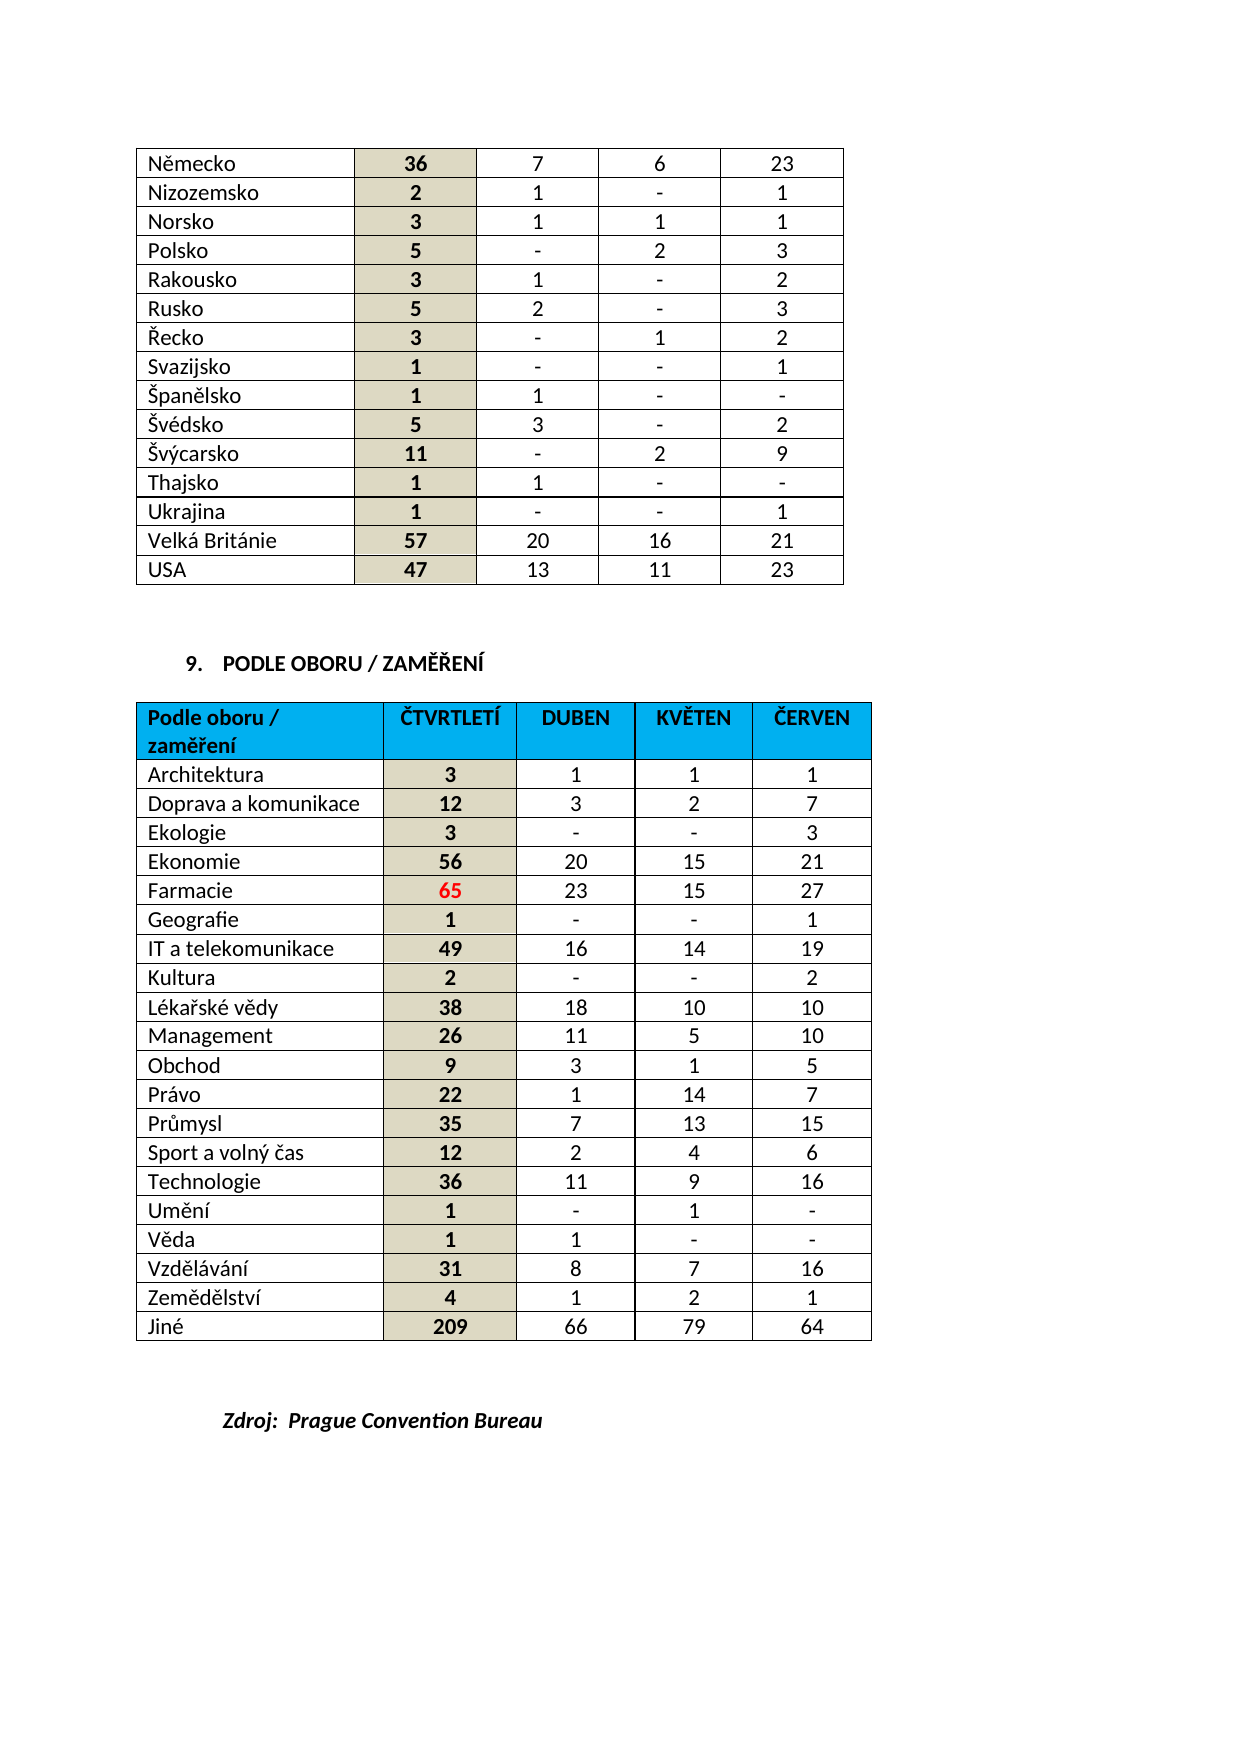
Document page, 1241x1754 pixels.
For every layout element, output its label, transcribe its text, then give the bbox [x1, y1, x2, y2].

table_cell 3 [721, 294, 843, 322]
table_cell Řecko [137, 323, 354, 351]
table_cell 23 [721, 149, 843, 177]
table_cell 1 [636, 760, 752, 788]
table_cell - [753, 1225, 871, 1253]
table_cell 8 [517, 1254, 634, 1282]
table_cell - [517, 1196, 634, 1224]
table_cell 57 [355, 526, 476, 554]
table_cell 1 [517, 1283, 634, 1311]
table_cell Management [137, 1022, 383, 1050]
table_cell 1 [753, 905, 871, 933]
table_cell Norsko [137, 207, 354, 235]
table_cell 3 [355, 265, 476, 293]
table_cell - [517, 964, 634, 992]
table_cell Umění [137, 1196, 383, 1224]
table_cell 1 [355, 381, 476, 409]
table_cell Jiné [137, 1312, 383, 1340]
table_cell Rakousko [137, 265, 354, 293]
table_cell Švédsko [137, 410, 354, 438]
table_cell 6 [753, 1138, 871, 1166]
table_cell 23 [721, 556, 843, 583]
table_cell 1 [477, 178, 598, 206]
table_cell - [721, 381, 843, 409]
table_cell - [477, 439, 598, 467]
table_cell 10 [753, 1022, 871, 1050]
table_cell 1 [477, 207, 598, 235]
table_cell 3 [355, 207, 476, 235]
table_cell 49 [384, 935, 516, 962]
table_cell 3 [753, 818, 871, 846]
table_cell 1 [384, 1196, 516, 1224]
table_cell Právo [137, 1080, 383, 1108]
table_cell 1 [721, 498, 843, 525]
table_cell 2 [721, 410, 843, 438]
list PODLE OBORU / ZAMĚŘENÍ [185, 649, 1093, 677]
table_cell 9 [721, 439, 843, 467]
table_cell 209 [384, 1312, 516, 1340]
table_cell 5 [636, 1022, 752, 1050]
table_cell 6 [599, 149, 720, 177]
table_header DUBEN [517, 703, 634, 759]
table_cell Kultura [137, 964, 383, 992]
list Zdroj: Prague Convention Bureau [223, 1406, 1093, 1434]
table_cell 16 [753, 1167, 871, 1195]
table_cell - [599, 294, 720, 322]
table_cell Architektura [137, 760, 383, 788]
table_cell - [599, 381, 720, 409]
table_cell Ekologie [137, 818, 383, 846]
table_cell 2 [636, 789, 752, 817]
table_cell - [477, 498, 598, 525]
table_cell 5 [355, 294, 476, 322]
table_cell 15 [636, 847, 752, 875]
table_cell Vzdělávání [137, 1254, 383, 1282]
table_cell 7 [753, 789, 871, 817]
table_cell 21 [721, 526, 843, 554]
table_cell Nizozemsko [137, 178, 354, 206]
table_cell 1 [355, 468, 476, 496]
table_cell 56 [384, 847, 516, 875]
table_cell 1 [721, 178, 843, 206]
table_cell 79 [636, 1312, 752, 1340]
table_cell Průmysl [137, 1109, 383, 1137]
table_cell - [477, 236, 598, 264]
table_cell 2 [753, 964, 871, 992]
table_cell 1 [384, 905, 516, 933]
table_cell USA [137, 556, 354, 583]
table_cell 5 [355, 410, 476, 438]
table_cell 1 [599, 323, 720, 351]
table_cell 1 [517, 760, 634, 788]
table_cell 1 [517, 1080, 634, 1108]
table_cell Polsko [137, 236, 354, 264]
table_cell 64 [753, 1312, 871, 1340]
table_cell 12 [384, 789, 516, 817]
table_header KVĚTEN [636, 703, 752, 759]
table_cell 16 [753, 1254, 871, 1282]
table_cell 1 [355, 498, 476, 525]
table_cell 66 [517, 1312, 634, 1340]
table_cell Německo [137, 149, 354, 177]
table_cell 38 [384, 993, 516, 1021]
table_cell 7 [636, 1254, 752, 1282]
table_cell 11 [355, 439, 476, 467]
table_cell - [517, 818, 634, 846]
table_cell 1 [477, 468, 598, 496]
table_cell Obchod [137, 1051, 383, 1079]
table_cell - [599, 410, 720, 438]
table_cell 3 [384, 760, 516, 788]
table_cell 13 [477, 556, 598, 583]
table_cell 11 [517, 1022, 634, 1050]
table_cell 1 [517, 1225, 634, 1253]
table_cell Věda [137, 1225, 383, 1253]
table_cell 2 [599, 439, 720, 467]
table_cell Švýcarsko [137, 439, 354, 467]
table_cell 2 [355, 178, 476, 206]
table_cell 1 [721, 207, 843, 235]
table_cell 1 [477, 381, 598, 409]
table_cell 1 [721, 352, 843, 380]
table_cell 2 [721, 323, 843, 351]
table_cell 36 [355, 149, 476, 177]
table_cell - [517, 905, 634, 933]
table_cell 7 [517, 1109, 634, 1137]
table_cell 18 [517, 993, 634, 1021]
table_cell 3 [517, 1051, 634, 1079]
table_cell Španělsko [137, 381, 354, 409]
table_cell 9 [384, 1051, 516, 1079]
table_cell 20 [517, 847, 634, 875]
table_cell - [636, 964, 752, 992]
table_cell 16 [517, 935, 634, 962]
table_cell Svazijsko [137, 352, 354, 380]
table_cell 65 [384, 876, 516, 904]
table_cell - [599, 178, 720, 206]
table_cell 1 [636, 1196, 752, 1224]
table_cell 3 [721, 236, 843, 264]
table_cell 47 [355, 556, 476, 583]
table_cell 2 [477, 294, 598, 322]
table_cell Rusko [137, 294, 354, 322]
table_cell - [477, 352, 598, 380]
table_cell 2 [636, 1283, 752, 1311]
table_cell 11 [517, 1167, 634, 1195]
table_cell - [599, 265, 720, 293]
table_cell 1 [636, 1051, 752, 1079]
table_cell 7 [477, 149, 598, 177]
table_cell - [477, 323, 598, 351]
table_header ČTVRTLETÍ [384, 703, 516, 759]
table_cell 22 [384, 1080, 516, 1108]
table_cell Farmacie [137, 876, 383, 904]
table_cell 1 [477, 265, 598, 293]
table_cell 21 [753, 847, 871, 875]
table_cell 14 [636, 935, 752, 962]
table_cell 3 [384, 818, 516, 846]
table_cell 5 [355, 236, 476, 264]
table_cell 3 [517, 789, 634, 817]
table_cell - [599, 352, 720, 380]
table_cell Technologie [137, 1167, 383, 1195]
table_cell 14 [636, 1080, 752, 1108]
table_cell 1 [355, 352, 476, 380]
table_cell 20 [477, 526, 598, 554]
table_cell Doprava a komunikace [137, 789, 383, 817]
table_cell Velká Británie [137, 526, 354, 554]
table_cell 11 [599, 556, 720, 583]
table_cell 19 [753, 935, 871, 962]
table_cell 35 [384, 1109, 516, 1137]
table_cell 1 [753, 1283, 871, 1311]
table_cell 27 [753, 876, 871, 904]
table_header ČERVEN [753, 703, 871, 759]
table_cell 1 [753, 760, 871, 788]
table_cell 2 [721, 265, 843, 293]
table_cell 3 [477, 410, 598, 438]
table_cell 15 [753, 1109, 871, 1137]
table_cell 15 [636, 876, 752, 904]
table_cell Lékařské vědy [137, 993, 383, 1021]
table_cell 2 [517, 1138, 634, 1166]
table_cell - [599, 498, 720, 525]
table_cell 5 [753, 1051, 871, 1079]
table_cell - [636, 818, 752, 846]
table_cell Ekonomie [137, 847, 383, 875]
table_cell 4 [636, 1138, 752, 1166]
table_cell - [753, 1196, 871, 1224]
table_cell 16 [599, 526, 720, 554]
table_cell 4 [384, 1283, 516, 1311]
table_cell - [636, 905, 752, 933]
table_cell 9 [636, 1167, 752, 1195]
table_cell 31 [384, 1254, 516, 1282]
table_cell 26 [384, 1022, 516, 1050]
table_cell 3 [355, 323, 476, 351]
table_cell - [599, 468, 720, 496]
table_cell 1 [384, 1225, 516, 1253]
table_cell Geografie [137, 905, 383, 933]
table_cell Zemědělství [137, 1283, 383, 1311]
table_cell 13 [636, 1109, 752, 1137]
table_cell 2 [599, 236, 720, 264]
table_cell 36 [384, 1167, 516, 1195]
table_cell - [636, 1225, 752, 1253]
table_cell 10 [753, 993, 871, 1021]
table_cell - [721, 468, 843, 496]
table_cell 10 [636, 993, 752, 1021]
table_cell Thajsko [137, 468, 354, 496]
table_cell 1 [599, 207, 720, 235]
table_cell Ukrajina [137, 498, 354, 525]
table_header Podle oboru / zaměření [137, 703, 383, 759]
table_cell 12 [384, 1138, 516, 1166]
table_cell IT a telekomunikace [137, 935, 383, 962]
table_cell 23 [517, 876, 634, 904]
table_cell 7 [753, 1080, 871, 1108]
table_cell 2 [384, 964, 516, 992]
table_cell Sport a volný čas [137, 1138, 383, 1166]
